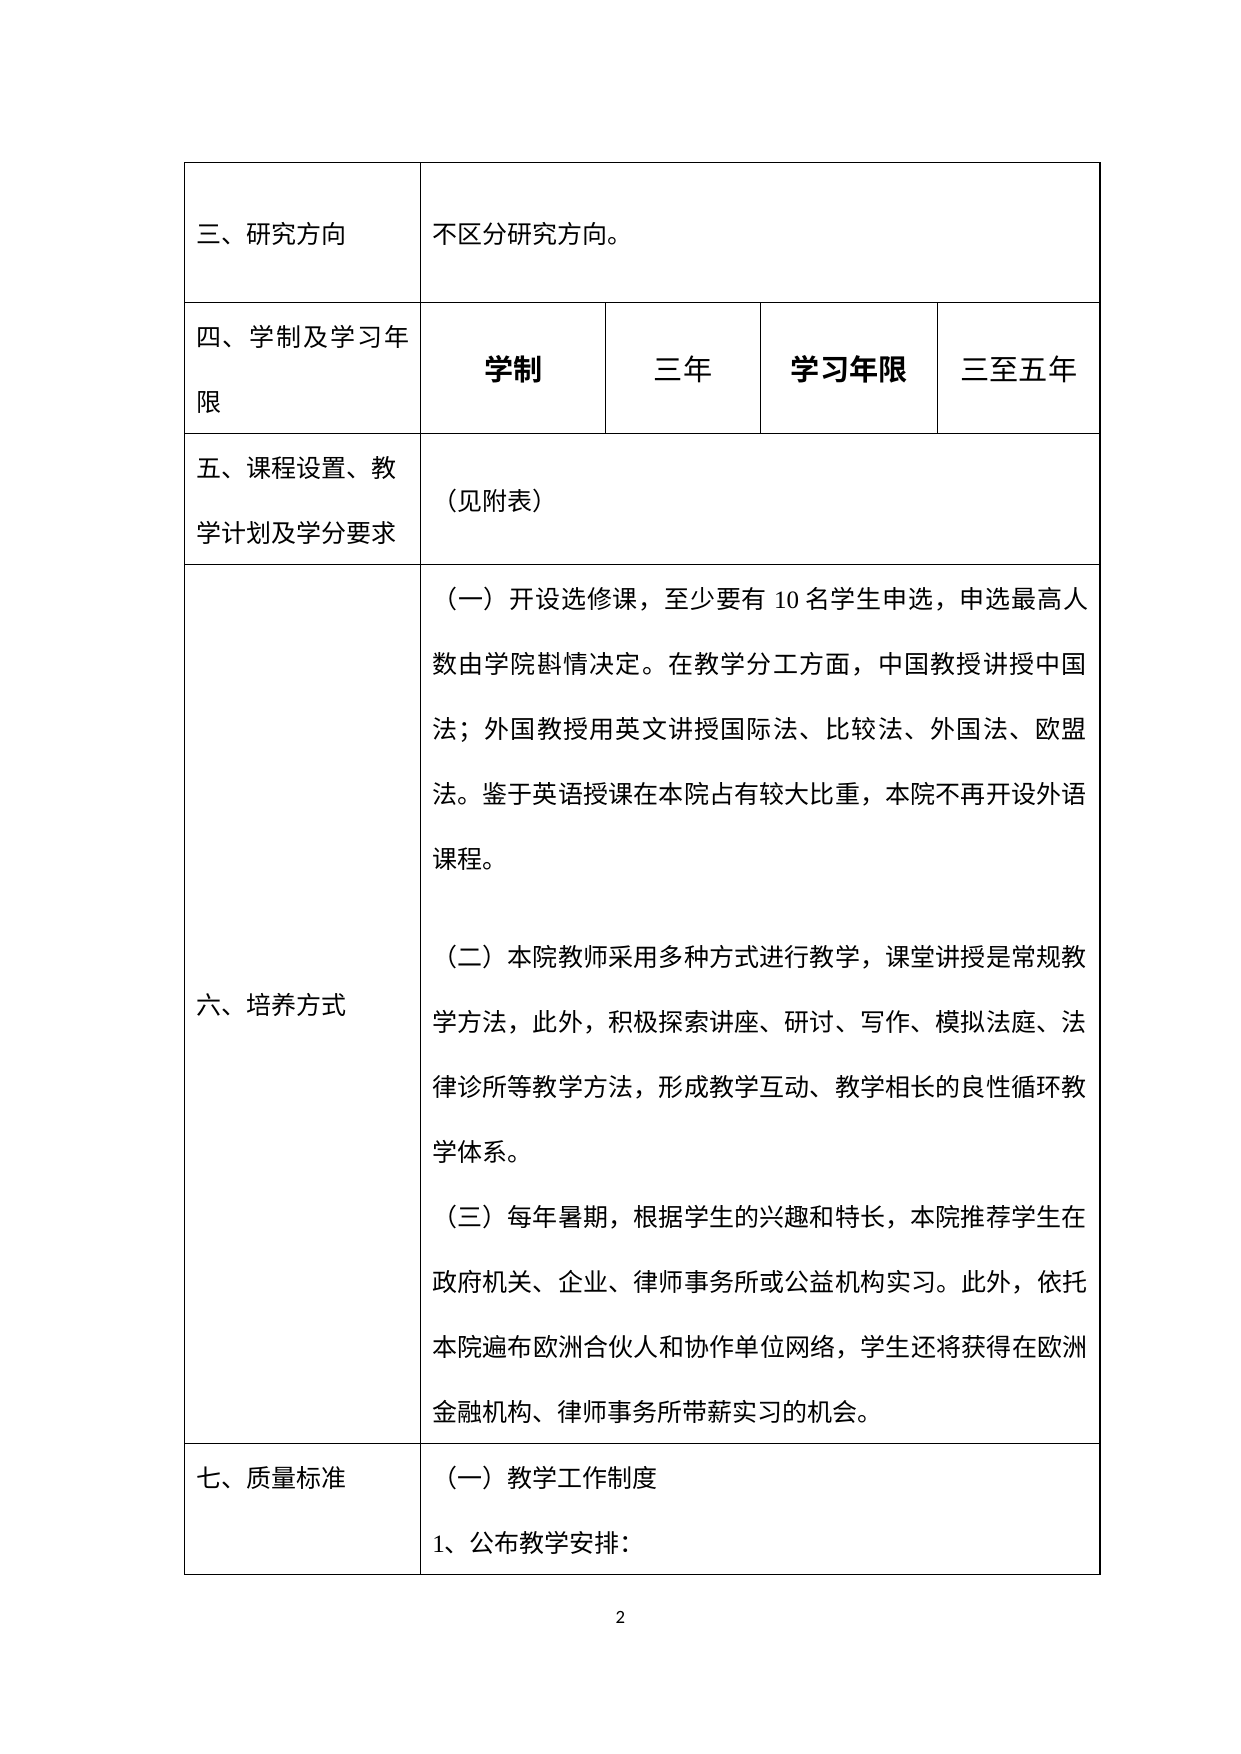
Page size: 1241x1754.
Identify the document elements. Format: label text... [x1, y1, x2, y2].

table_cell 四、学制及学习年限 [185, 303, 420, 433]
table_cell 三、研究方向 [185, 163, 420, 302]
table_cell 七、质量标准 [185, 1444, 420, 1574]
table_cell 三年 [606, 303, 760, 433]
table_cell （见附表） [421, 434, 1099, 564]
table_cell 学制 [421, 303, 605, 433]
table_cell 六、培养方式 [185, 565, 420, 1443]
table_cell 不区分研究方向。 [421, 163, 1099, 302]
table_cell 学习年限 [761, 303, 937, 433]
table_cell 五、课程设置、教学计划及学分要求 [185, 434, 420, 564]
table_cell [421, 1444, 1099, 1574]
table_cell （一）开设选修课，至少要有10名学生申选，申选最高人数由学院斟情决定。在教学分工方面，中国教授讲授中国法；外国教授用英文讲授国际法、比较法、外国法、欧盟法。鉴于英语授课在本院占有较大比重，本院不再开设外语课程。 （二）本院教师采用多种方式进行教学，课堂讲授是常规教学方法，此外，积极探索讲座、研讨、写作、模拟法庭、法律诊所等教学方法，形成教学互动、教学相长的良性循环教学体系。 （三）每年暑期，根据学生的兴趣和特长，本院推荐学生在政府机关、企业、律师事务所或公益机构实习。此外，依托本院遍布欧洲合伙人和协作单位网络，学生还将获得在欧洲金融机构、律师事务所带薪实习的机会。 [421, 565, 1099, 1443]
table_cell 三至五年 [938, 303, 1099, 433]
